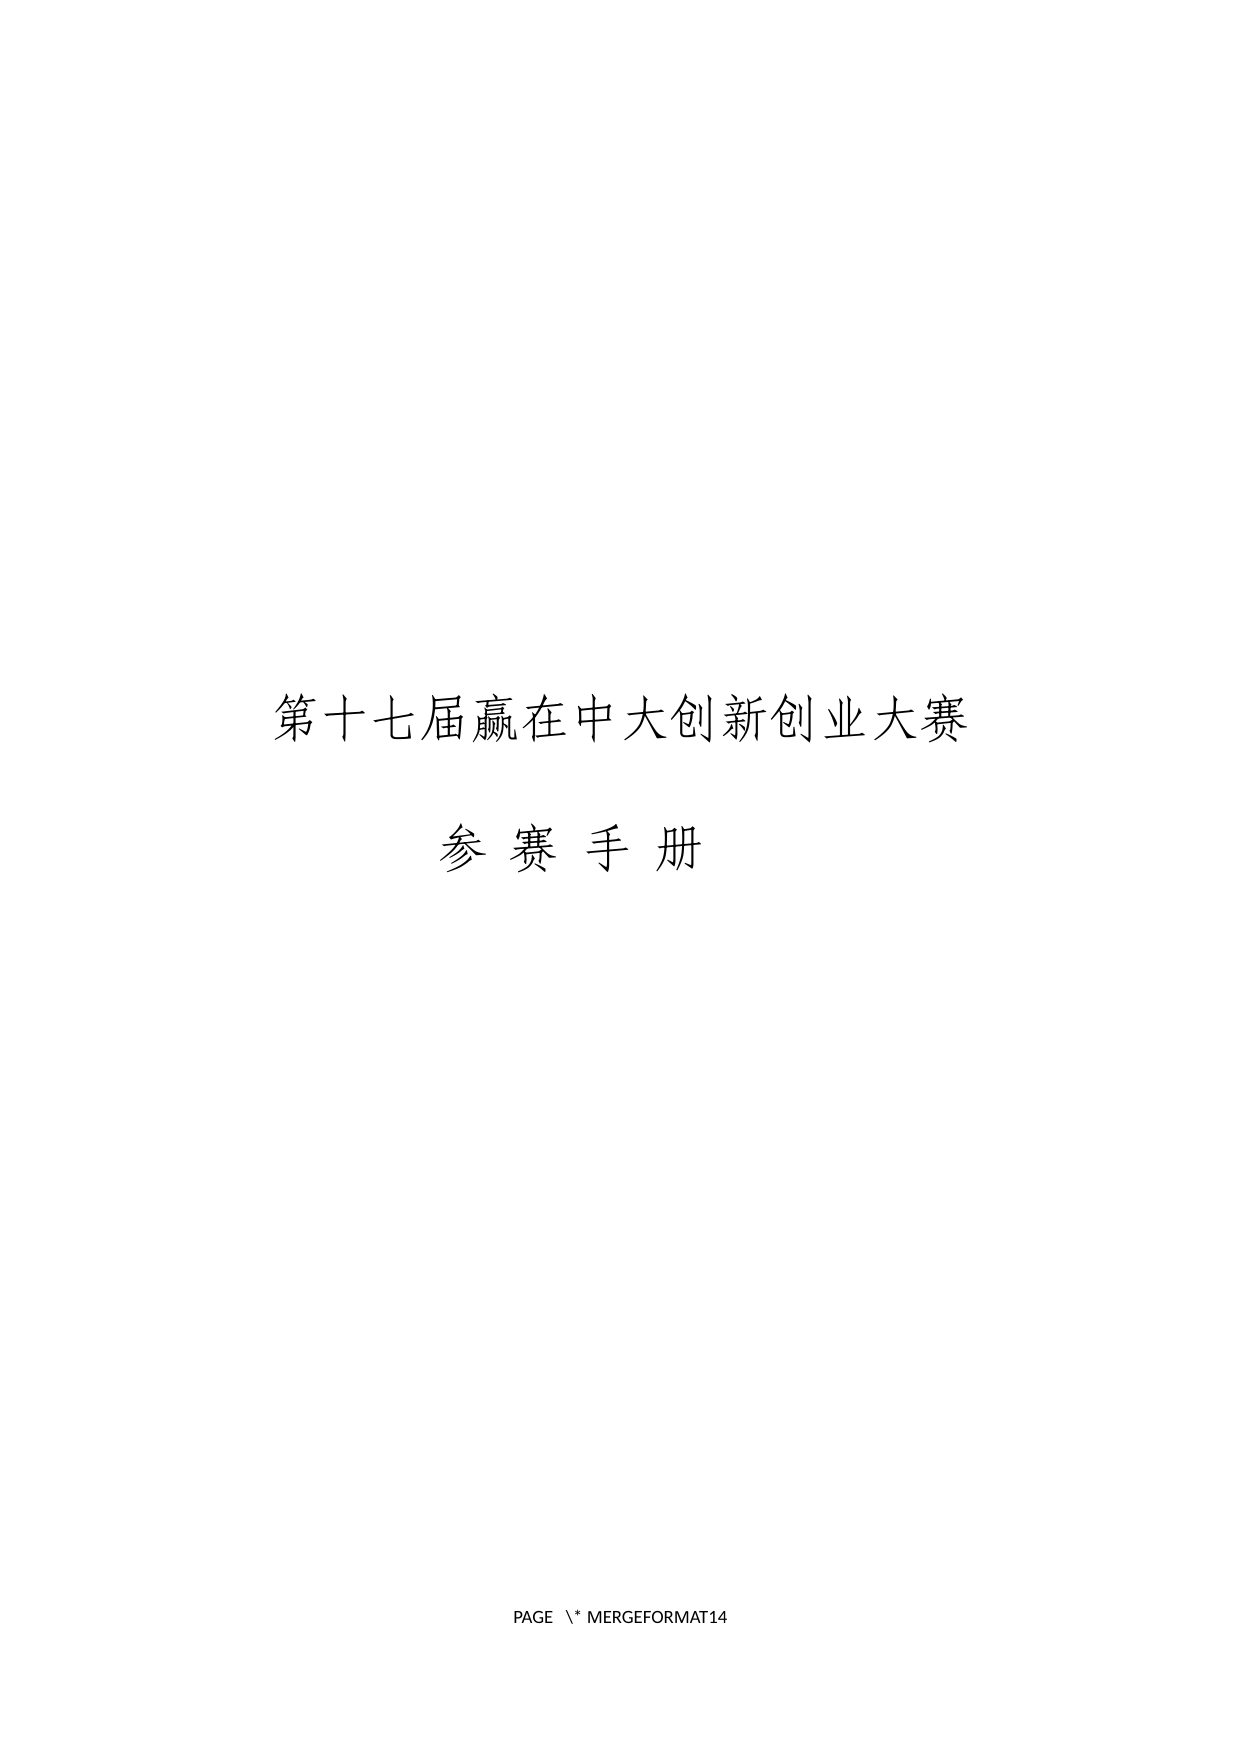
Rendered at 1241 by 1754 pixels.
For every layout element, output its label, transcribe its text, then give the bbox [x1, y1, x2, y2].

text 第十七届赢在中大创新创业大赛 [187, 682, 1053, 747]
text 参 赛 手 册 [187, 812, 1053, 877]
